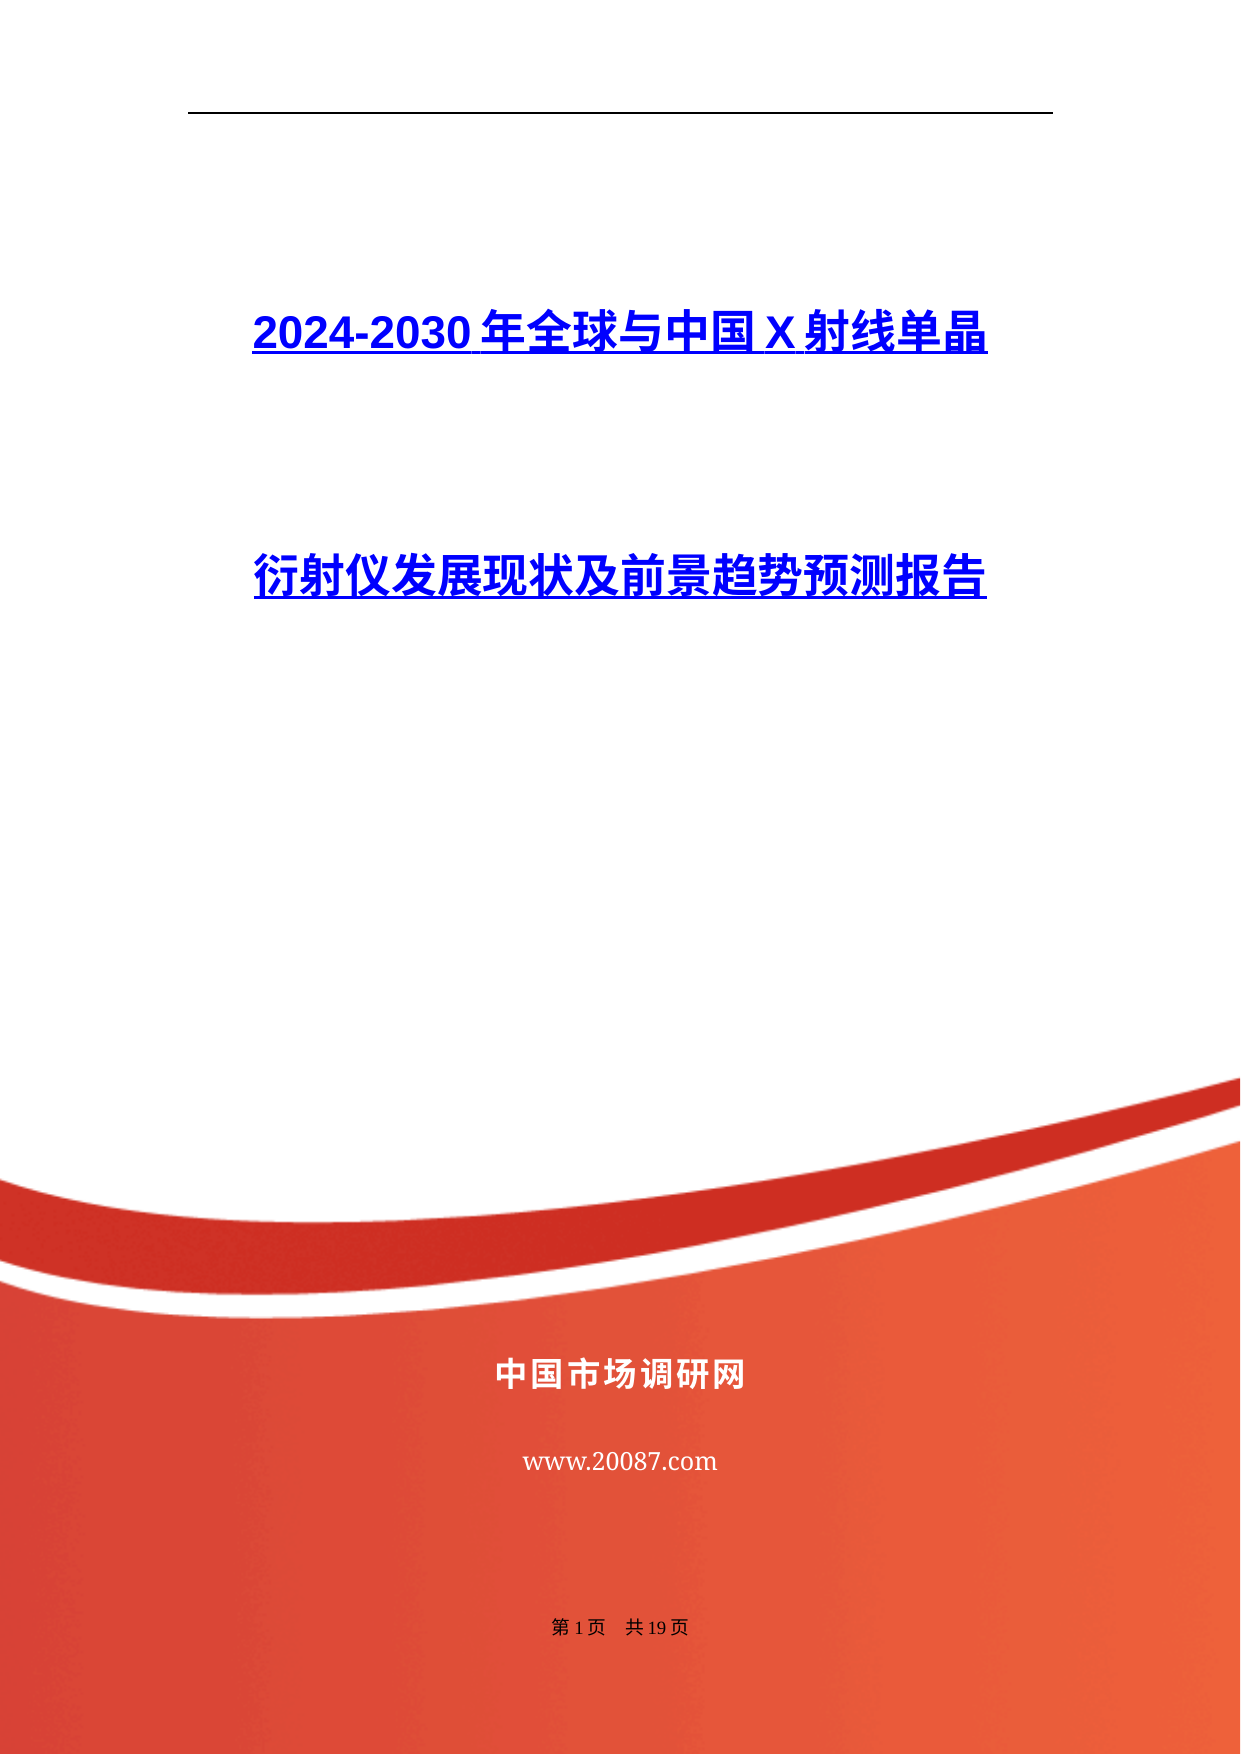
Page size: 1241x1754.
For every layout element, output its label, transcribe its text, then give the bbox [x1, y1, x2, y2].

subtitle 中国市场调研网 [187, 1339, 1053, 1404]
text www.20087.com [187, 1428, 1053, 1493]
picture [0, 1006, 1241, 1754]
table_header 2024-2030年全球与中国X射线单晶衍射仪发展现状及前景趋势预测报告 [188, 207, 1053, 773]
